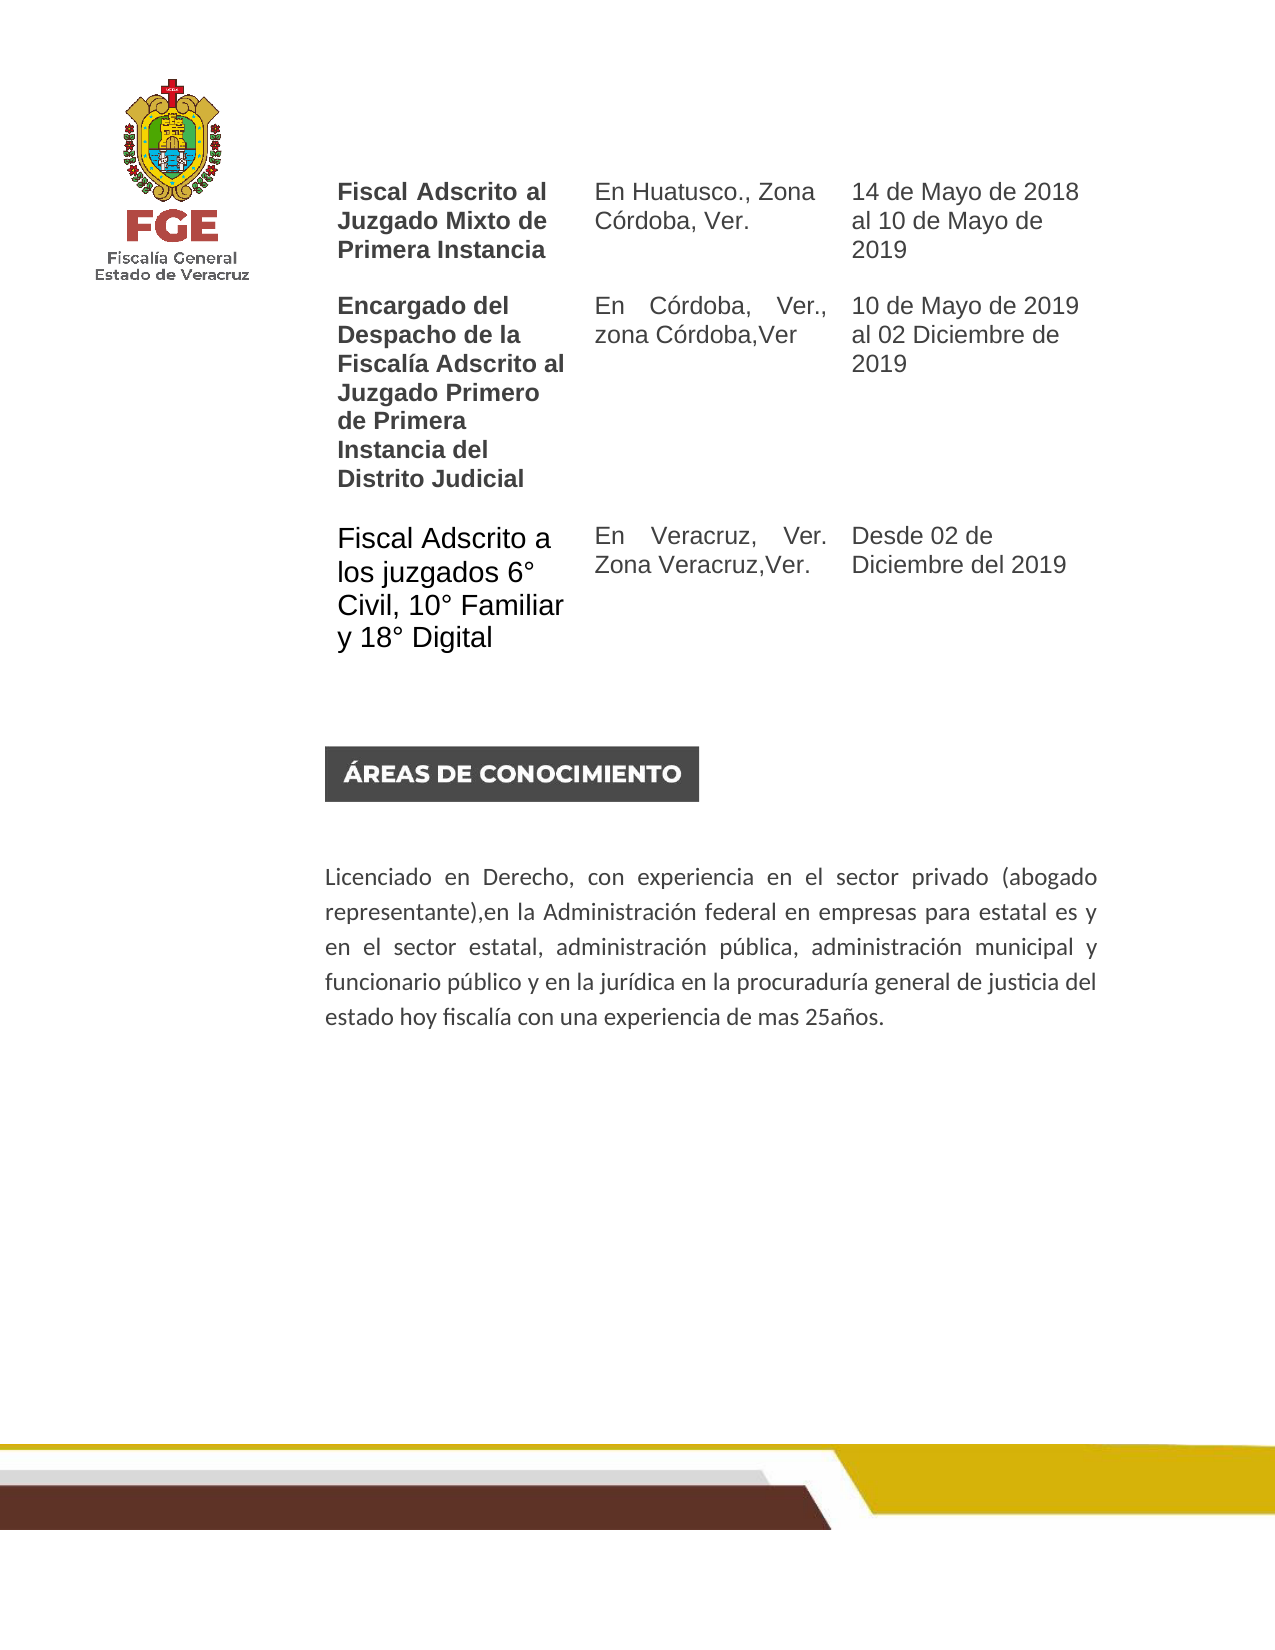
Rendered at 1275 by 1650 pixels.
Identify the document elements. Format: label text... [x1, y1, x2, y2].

table_cell En Córdoba, Ver., zona Córdoba,Ver [580, 277, 840, 507]
table_header En Huatusco., Zona Córdoba, Ver. [580, 177, 840, 277]
table_cell Fiscal Adscrito a los juzgados 6° Civil, 10° Familiar y 18° Digital [316, 507, 579, 655]
table_header Fiscal Adscrito al Juzgado Mixto de Primera Instancia [316, 177, 579, 277]
table_header 14 de Mayo de 2018 al 10 de Mayo de 2019 [840, 177, 1100, 277]
table_cell 10 de Mayo de 2019 al 02 Diciembre de 2019 [840, 277, 1100, 507]
picture [325, 746, 700, 802]
picture [0, 1444, 1275, 1530]
text Licenciado en Derecho, con experiencia en el sector privado (abogado representante),en la Administración federal en empresas para estatal es y en el sector estatal, administración pública, administración municipal y funcionario público y en la jurídica en la procuraduría general de justicia del estado hoy fiscalía con una experiencia de mas 25años. [325, 861, 1098, 1031]
table_cell Encargado del Despacho de la Fiscalía Adscrito al Juzgado Primero de Primera Instancia del Distrito Judicial [316, 277, 579, 507]
table_cell En Veracruz, Ver. Zona Veracruz,Ver. [580, 507, 840, 655]
picture [95, 79, 249, 280]
table_cell Desde 02 de Diciembre del 2019 [840, 507, 1100, 655]
